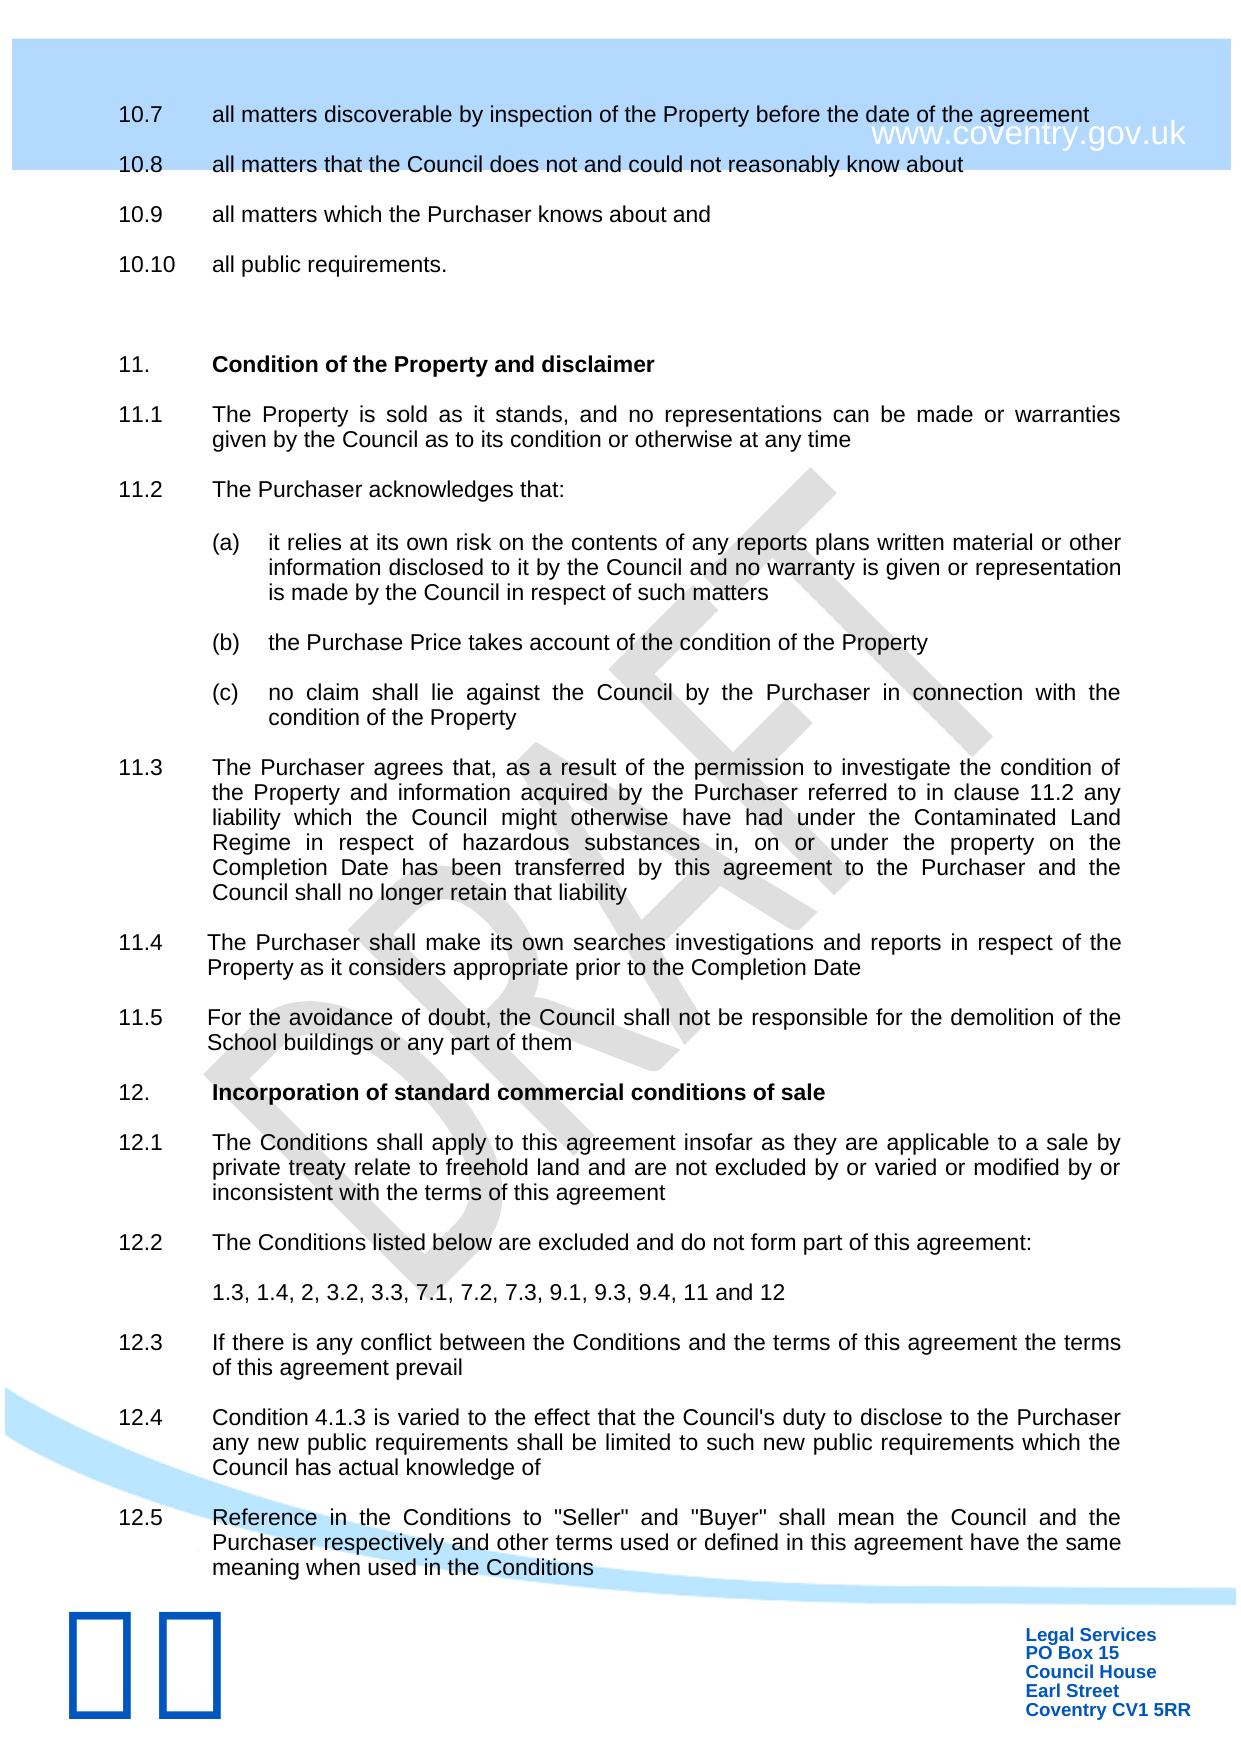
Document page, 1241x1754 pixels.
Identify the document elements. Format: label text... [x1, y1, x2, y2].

text 12.2 The Conditions listed below are excluded and do not form part of this agreement: [118, 1231, 1122, 1256]
text 10.10 all public requirements. [118, 252, 1122, 277]
text (b) the Purchase Price takes account of the condition of the Property [118, 631, 1122, 656]
text 11.3 The Purchaser agrees that, as a result of the permission to investigate the condition of the Property and information acquired by the Purchaser referred to in clause 11.2 any liability which the Council might otherwise have had under the Contaminated Land Regime in respect of hazardous substances in, on or under the property on the Completion Date has been transferred by this agreement to the Purchaser and the Council shall no longer retain that liability [118, 756, 1122, 906]
text 11.4 The Purchaser shall make its own searches investigations and reports in respect of the Property as it considers appropriate prior to the Completion Date [118, 931, 1122, 981]
text 10.7 all matters discoverable by inspection of the Property before the date of the agreement [118, 102, 1122, 127]
text 11.2 The Purchaser acknowledges that: [118, 477, 1122, 502]
text (c) no claim shall lie against the Council by the Purchaser in connection with the condition of the Property [118, 681, 1122, 731]
text 12.5 Reference in the Conditions to "Seller" and "Buyer" shall mean the Council and the Purchaser respectively and other terms used or defined in this agreement have the same meaning when used in the Conditions [118, 1506, 1122, 1581]
text 12.4 Condition 4.1.3 is varied to the effect that the Council's duty to disclose to the Purchaser any new public requirements shall be limited to such new public requirements which the Council has actual knowledge of [118, 1406, 1122, 1481]
picture [5, 1387, 1236, 1745]
text 10.9 all matters which the Purchaser knows about and [118, 202, 1122, 227]
text 12.1 The Conditions shall apply to this agreement insofar as they are applicable to a sale by private treaty relate to freehold land and are not excluded by or varied or modified by or inconsistent with the terms of this agreement [118, 1131, 1122, 1206]
text 12.3 If there is any conflict between the Conditions and the terms of this agreement the terms of this agreement prevail [118, 1331, 1122, 1381]
text 12. Incorporation of standard commercial conditions of sale [118, 1081, 1122, 1106]
text 11.1 The Property is sold as it stands, and no representations can be made or warranties given by the Council as to its condition or otherwise at any time [118, 402, 1122, 452]
text 10.8 all matters that the Council does not and could not reasonably know about [118, 152, 1122, 177]
text (a) it relies at its own risk on the contents of any reports plans written material or other information disclosed to it by the Council and no warranty is given or representation is made by the Council in respect of such matters [118, 531, 1122, 606]
text 1.3, 1.4, 2, 3.2, 3.3, 7.1, 7.2, 7.3, 9.1, 9.3, 9.4, 11 and 12 [118, 1281, 1122, 1306]
text 11.5 For the avoidance of doubt, the Council shall not be responsible for the demolition of the School buildings or any part of them [118, 1006, 1122, 1056]
text 11. Condition of the Property and disclaimer [118, 352, 1122, 377]
